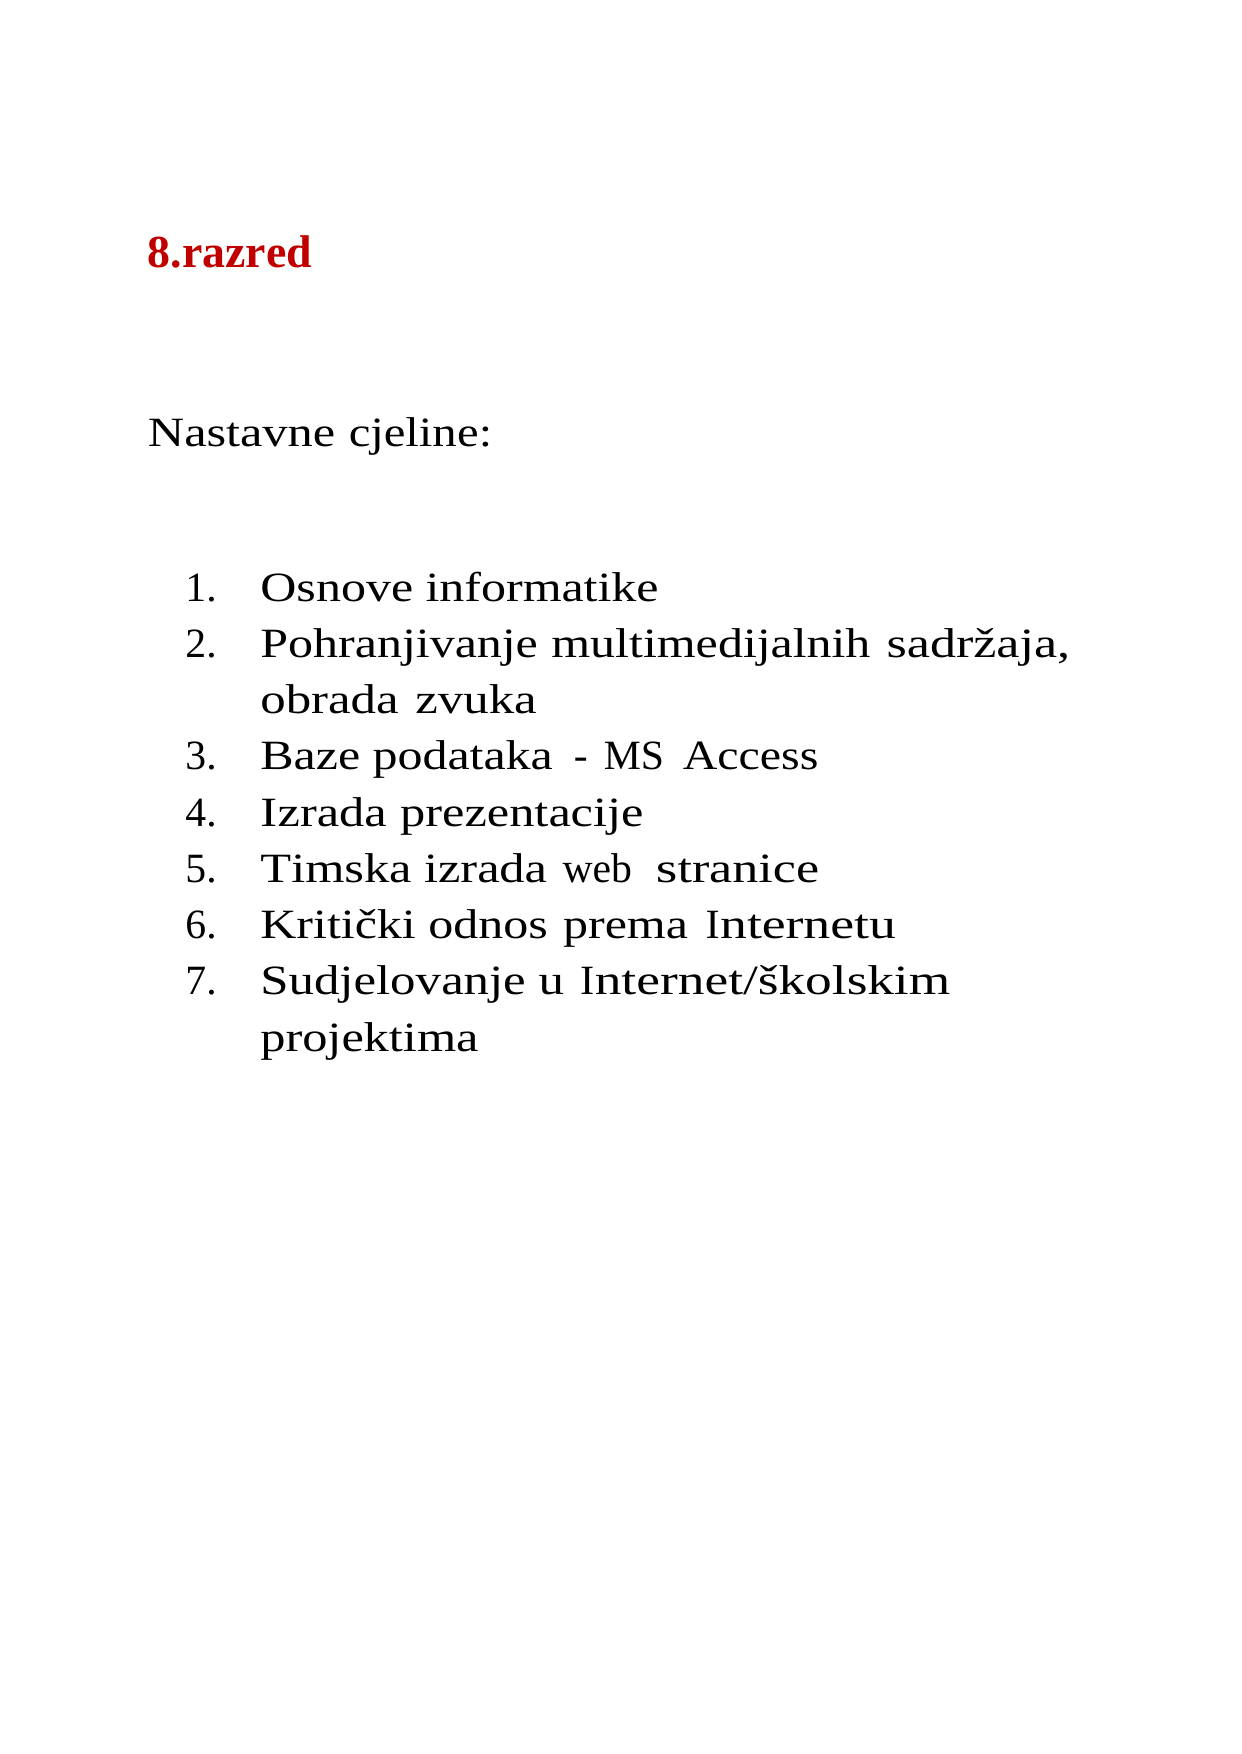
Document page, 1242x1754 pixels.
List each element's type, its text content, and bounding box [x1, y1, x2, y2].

text obrada zvuka [260, 674, 1087, 722]
text 2. Pohranjivanje multimedijalnih sadržaja, [185, 618, 1087, 666]
text 6. Kritički odnos prema Internetu [185, 899, 1087, 947]
text 4. Izrada prezentacije [185, 787, 1087, 835]
text 5. Timska izrada web stranice [185, 843, 1087, 891]
text 8.razred [148, 225, 1087, 277]
text 7. Sudjelovanje u Internet/školskim [185, 956, 1087, 1004]
text 3. Baze podataka - MS Access [185, 731, 1087, 779]
text projektima [260, 1012, 1087, 1060]
text 1. Osnove informatike [185, 562, 1087, 610]
text Nastavne cjeline: [148, 408, 1087, 456]
